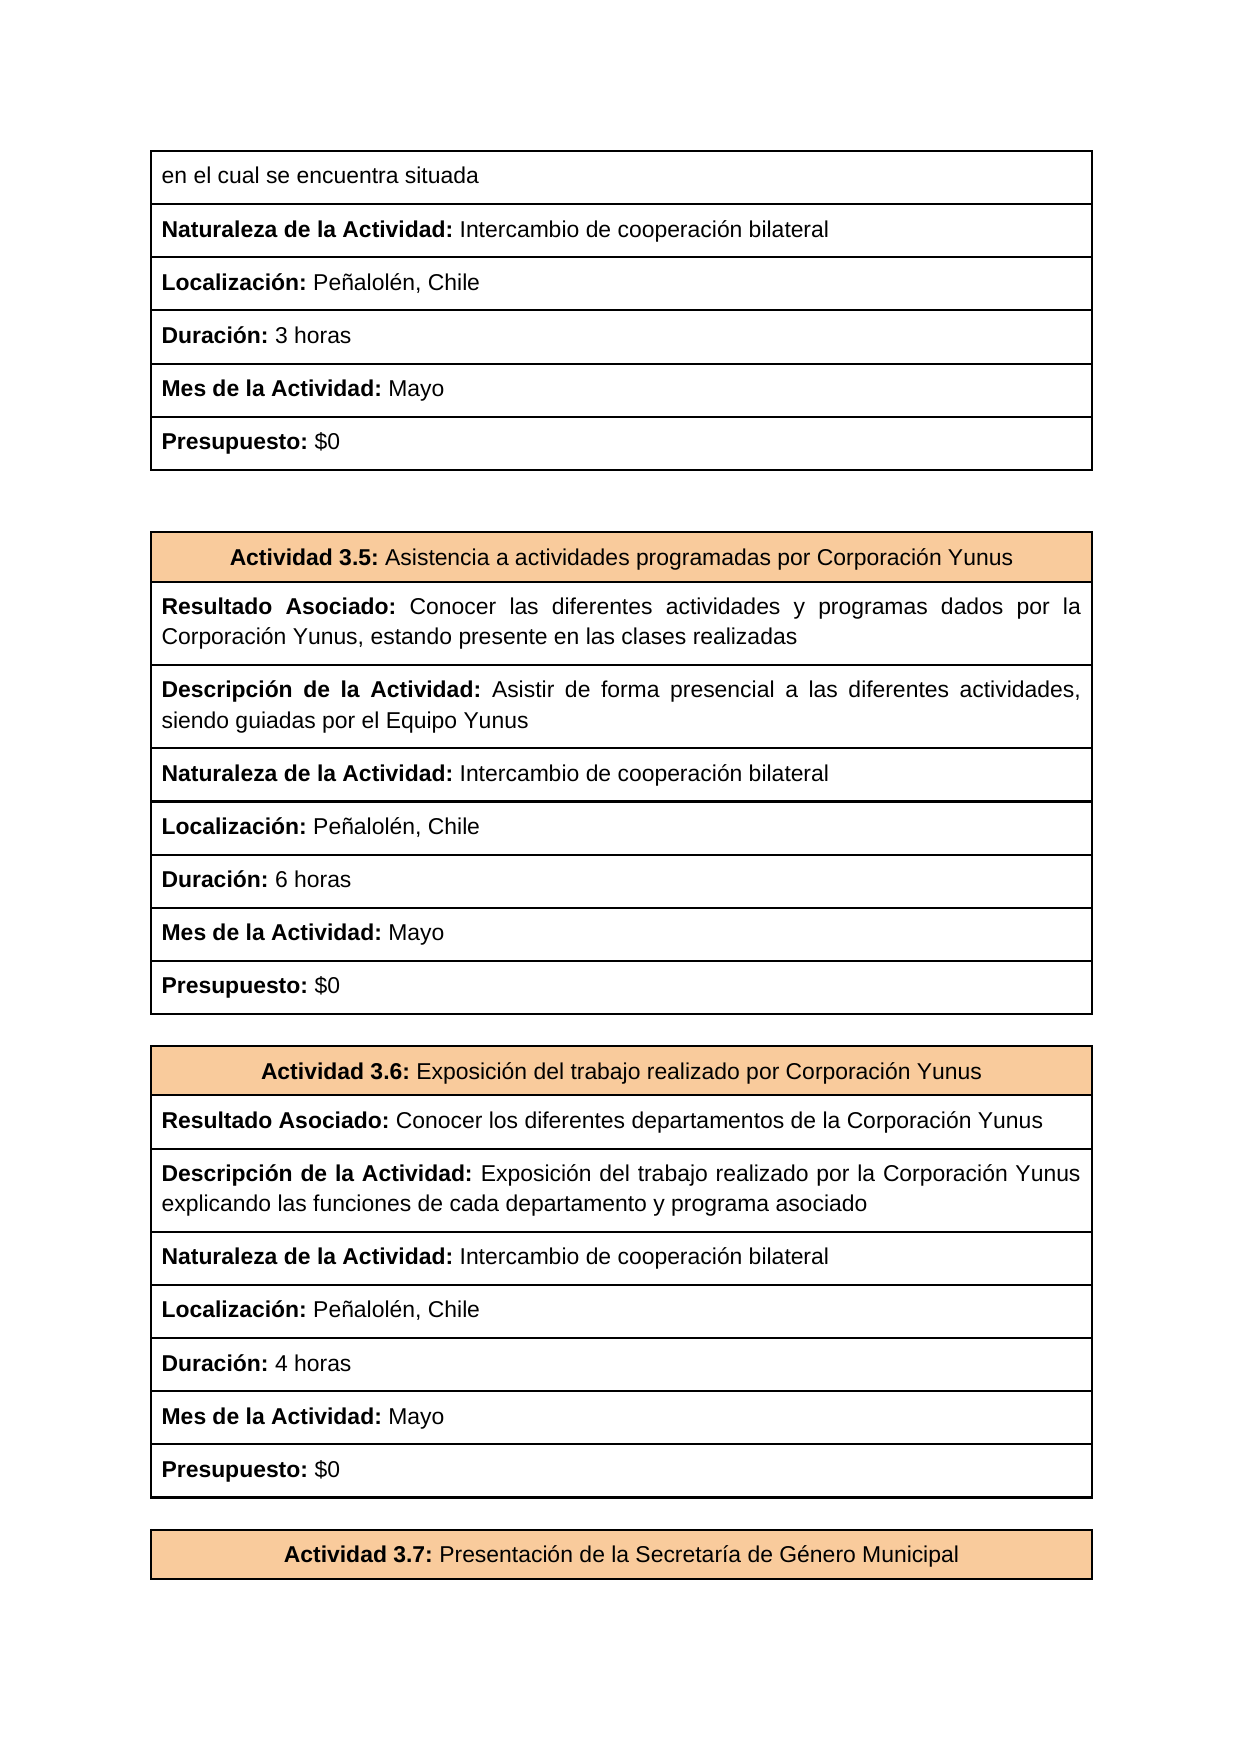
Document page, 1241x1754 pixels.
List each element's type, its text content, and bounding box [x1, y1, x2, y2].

table_cell Naturaleza de la Actividad: Intercambio de cooperación bilateral [152, 205, 1091, 256]
table_cell Localización: Peñalolén, Chile [152, 258, 1091, 309]
table_cell Presupuesto: $0 [152, 962, 1091, 1013]
table_cell Resultado Asociado: Conocer los diferentes departamentos de la Corporación Yunus [152, 1096, 1091, 1147]
table_cell Duración: 4 horas [152, 1339, 1091, 1390]
table_cell Duración: 3 horas [152, 311, 1091, 362]
table_header Actividad 3.5: Asistencia a actividades programadas por Corporación Yunus [152, 533, 1091, 581]
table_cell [152, 152, 1091, 203]
table_cell Descripción de la Actividad: Exposición del trabajo realizado por la Corporación Yunus explicando las funciones de cada departamento y programa asociado [152, 1150, 1091, 1231]
table_cell Naturaleza de la Actividad: Intercambio de cooperación bilateral [152, 1233, 1091, 1284]
table_cell Descripción de la Actividad: Asistir de forma presencial a las diferentes actividades, siendo guiadas por el Equipo Yunus [152, 666, 1091, 747]
table_cell Localización: Peñalolén, Chile [152, 803, 1091, 853]
table_cell Presupuesto: $0 [152, 418, 1091, 469]
table_header Actividad 3.6: Exposición del trabajo realizado por Corporación Yunus [152, 1047, 1091, 1094]
table_cell Mes de la Actividad: Mayo [152, 909, 1091, 960]
table_cell Localización: Peñalolén, Chile [152, 1286, 1091, 1337]
table_cell Duración: 6 horas [152, 856, 1091, 907]
table_cell Presupuesto: $0 [152, 1445, 1091, 1496]
table_cell Naturaleza de la Actividad: Intercambio de cooperación bilateral [152, 749, 1091, 800]
table_cell Mes de la Actividad: Mayo [152, 365, 1091, 416]
table_header Actividad 3.7: Presentación de la Secretaría de Género Municipal [152, 1531, 1091, 1578]
table_cell Resultado Asociado: Conocer las diferentes actividades y programas dados por la Corporación Yunus, estando presente en las clases realizadas [152, 583, 1091, 664]
table_cell Mes de la Actividad: Mayo [152, 1392, 1091, 1443]
